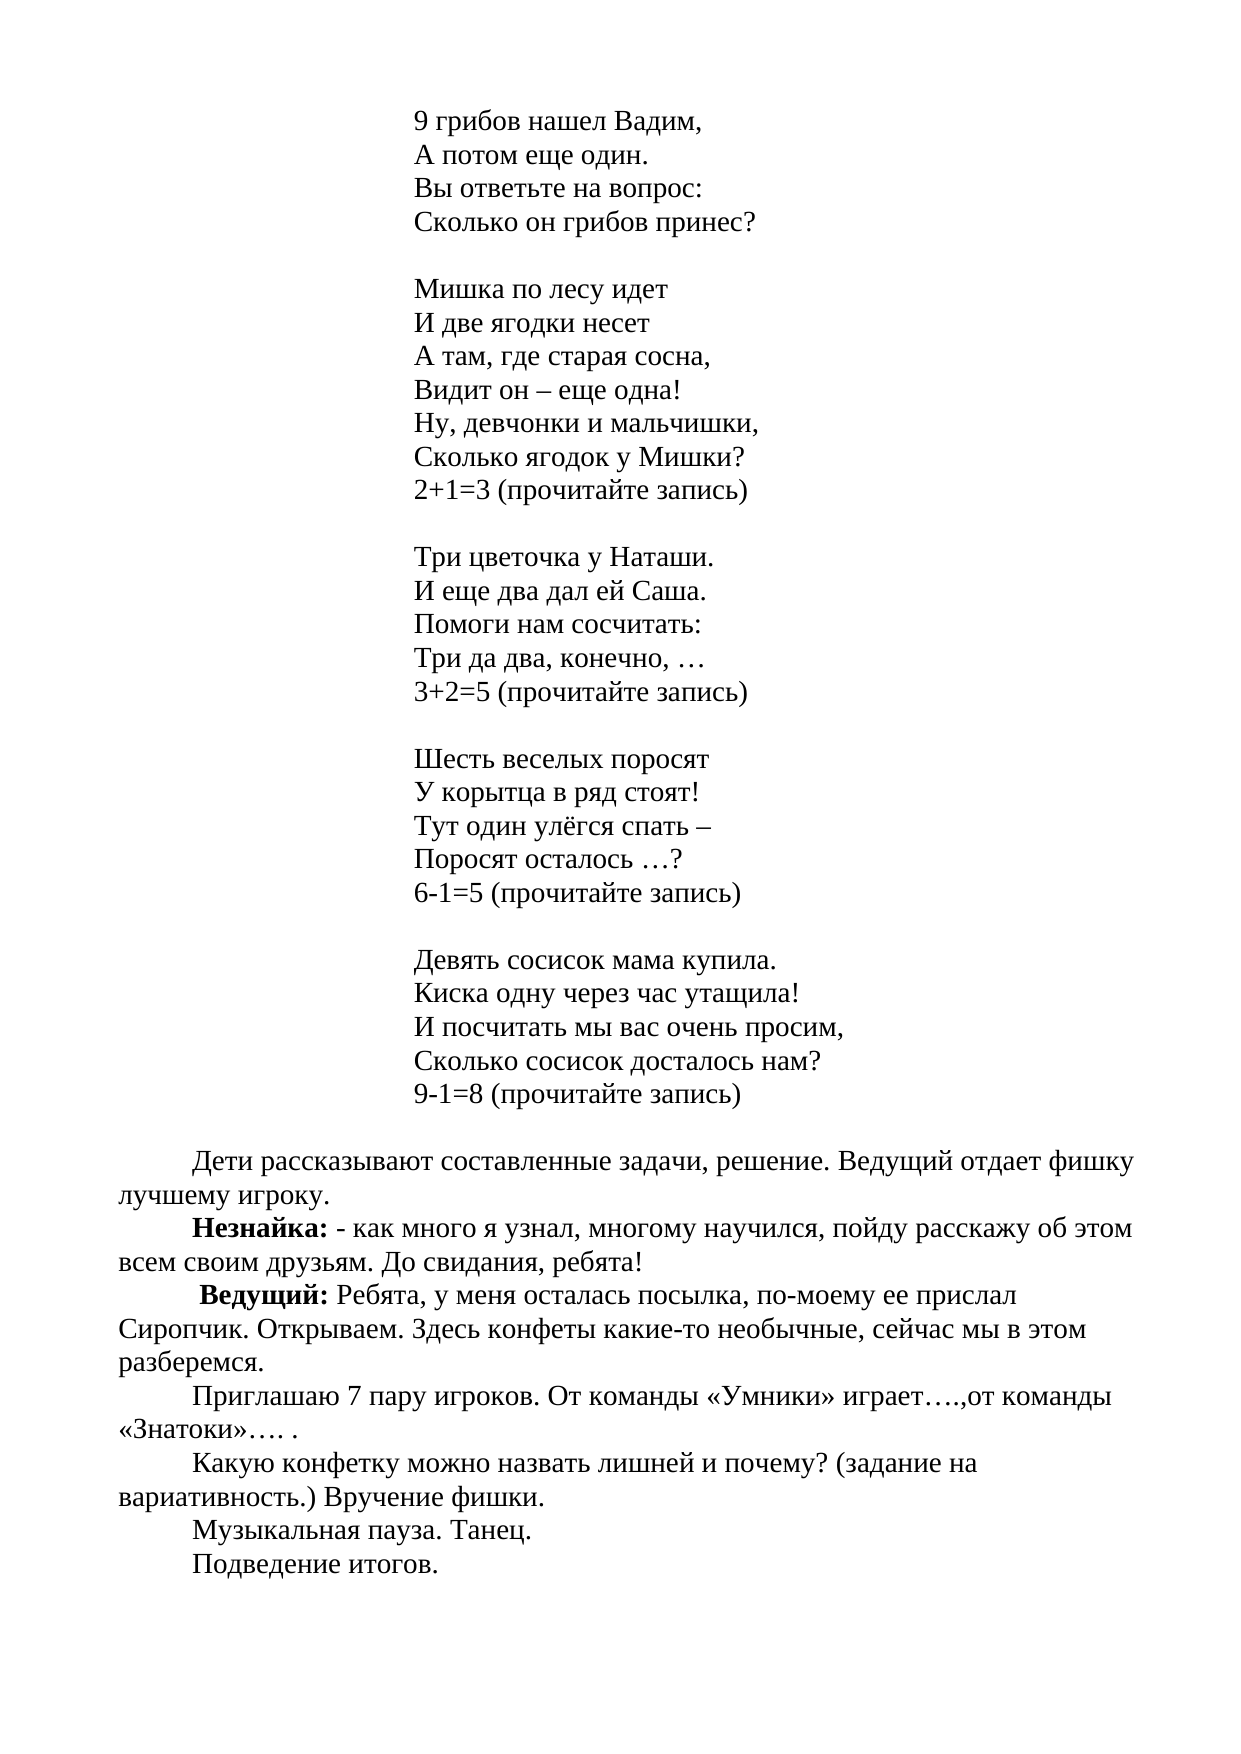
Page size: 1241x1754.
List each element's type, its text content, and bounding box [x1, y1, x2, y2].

text Ведущий: Ребята, у меня осталась посылка, по-моему ее прислал Сиропчик. Открываем. Здесь конфеты какие-то необычные, сейчас мы в этом разберемся. [118, 1277, 1152, 1378]
text Девять сосисок мама купила. Киска одну через час утащила! И посчитать мы вас очень просим, Сколько сосисок досталось нам? 9-1=8 (прочитайте запись) [413, 942, 1152, 1110]
text Три цветочка у Наташи. И еще два дал ей Саша. Помоги нам сосчитать: Три да два, конечно, … 3+2=5 (прочитайте запись) [413, 539, 1152, 707]
text Приглашаю 7 пару игроков. От команды «Умники» играет….,от команды «Знатоки»…. . [118, 1378, 1152, 1445]
text 9 грибов нашел Вадим, А потом еще один. Вы ответьте на вопрос: Сколько он грибов принес? [413, 103, 1152, 238]
text Незнайка: - как много я узнал, многому научился, пойду расскажу об этом всем своим друзьям. До свидания, ребята! [118, 1210, 1152, 1277]
text Подведение итогов. [118, 1546, 1152, 1579]
text Шесть веселых поросят У корытца в ряд стоят! Тут один улёгся спать – Поросят осталось …? 6-1=5 (прочитайте запись) [413, 741, 1152, 908]
text Дети рассказывают составленные задачи, решение. Ведущий отдает фишку лучшему игроку. [118, 1143, 1152, 1210]
text Музыкальная пауза. Танец. [118, 1512, 1152, 1546]
text Мишка по лесу идет И две ягодки несет А там, где старая сосна, Видит он – еще одна! Ну, девчонки и мальчишки, Сколько ягодок у Мишки? 2+1=3 (прочитайте запись) [413, 238, 1152, 506]
text Какую конфетку можно назвать лишней и почему? (задание на вариативность.) Вручение фишки. [118, 1445, 1152, 1512]
